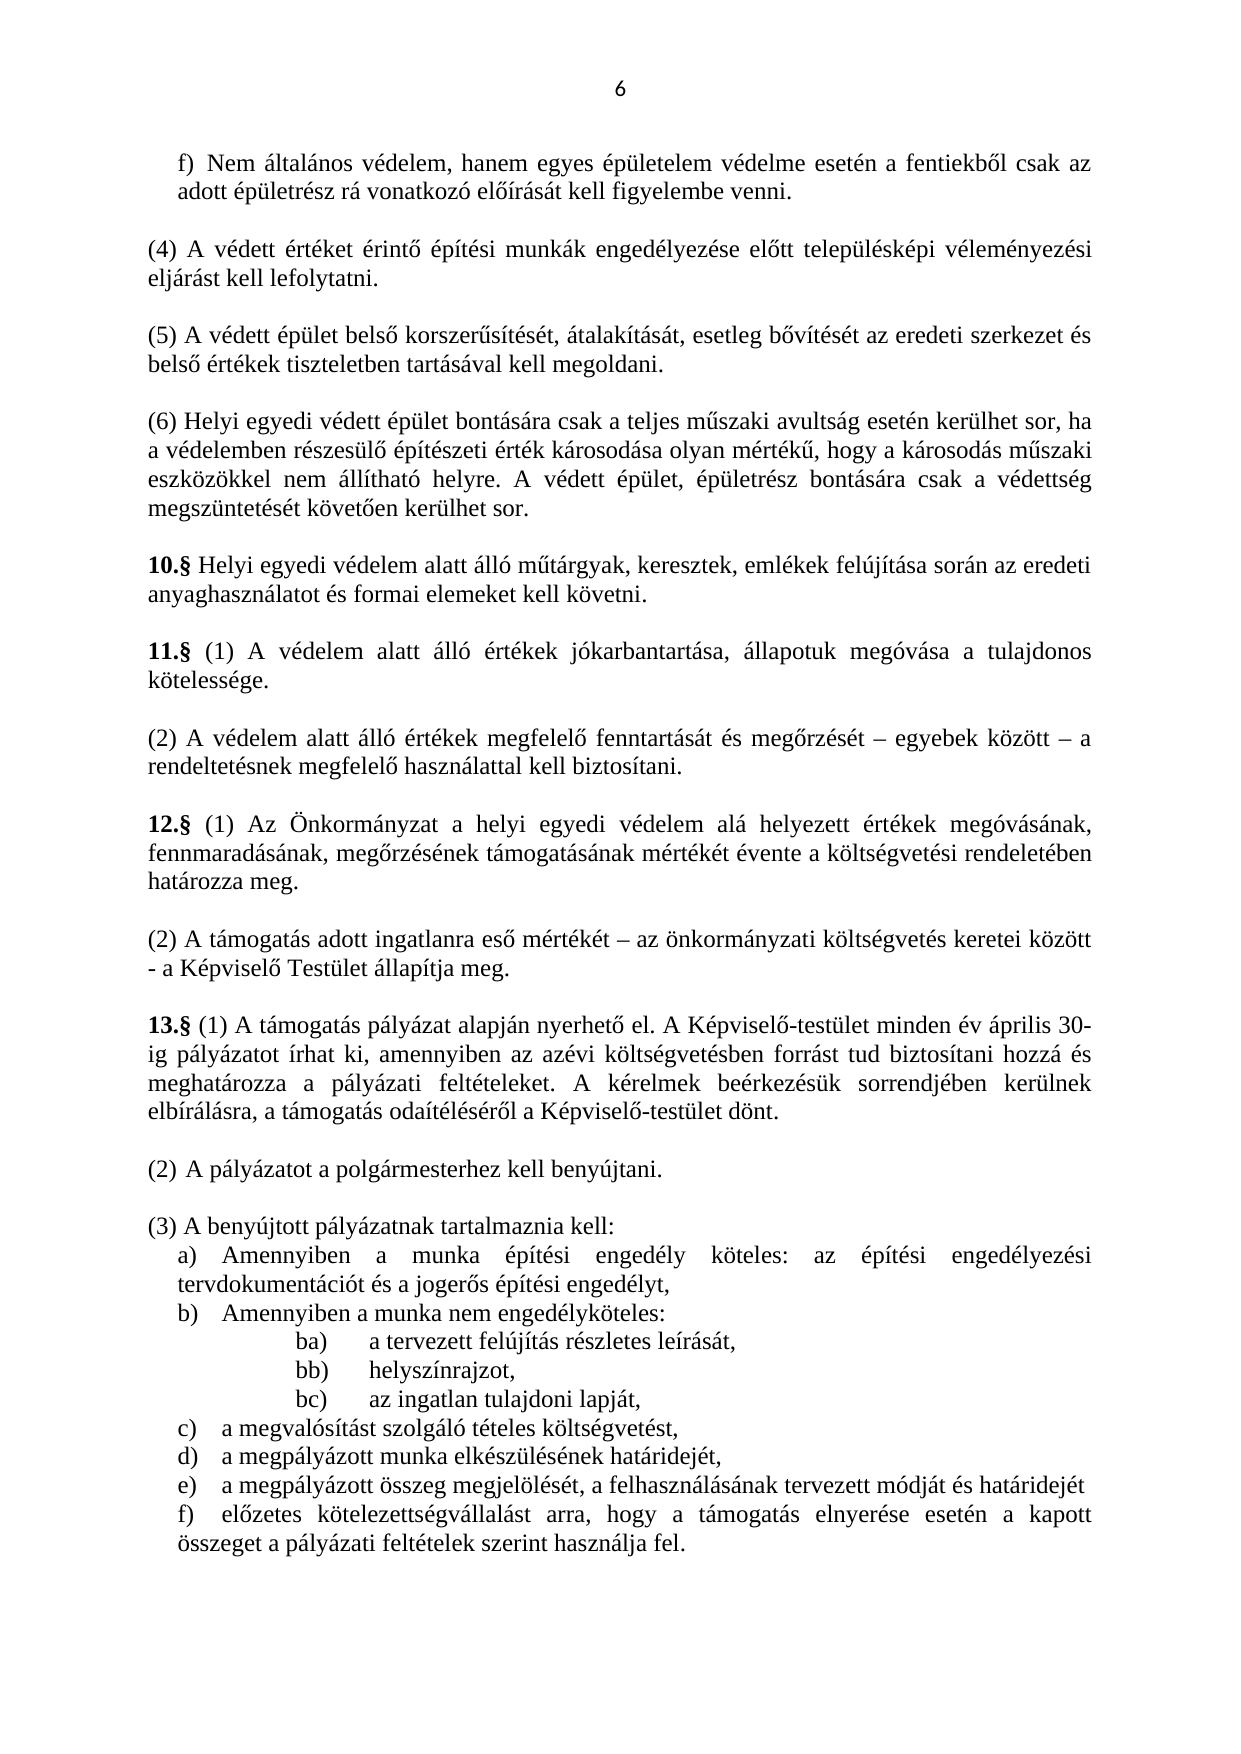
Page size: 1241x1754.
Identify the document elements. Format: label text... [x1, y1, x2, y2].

text 12.§ (1) Az Önkormányzat a helyi egyedi védelem alá helyezett értékek megóvásának, fennmaradásának, megőrzésének támogatásának mértékét évente a költségvetési rendeletében határozza meg. [148, 809, 1093, 895]
list Amennyiben a munka nem engedélyköteles: [148, 1298, 1093, 1326]
text (2) A támogatás adott ingatlanra eső mértékét – az önkormányzati költségvetés keretei között - a Képviselő Testület állapítja meg. [148, 924, 1093, 981]
list a megpályázott munka elkészülésének határidejét, [148, 1441, 1093, 1470]
list Amennyiben a munka építési engedély köteles: az építési engedélyezési tervdokumentációt és a jogerős építési engedélyt, [177, 1240, 1093, 1298]
text 11.§ (1) A védelem alatt álló értékek jókarbantartása, állapotuk megóvása a tulajdonos kötelessége. [148, 636, 1093, 694]
text (3) A benyújtott pályázatnak tartalmaznia kell: [148, 1211, 1093, 1240]
list a megvalósítást szolgáló tételes költségvetést, [148, 1413, 1093, 1441]
text (5) A védett épület belső korszerűsítését, átalakítását, esetleg bővítését az eredeti szerkezet és belső értékek tiszteletben tartásával kell megoldani. [148, 320, 1093, 378]
text ba) a tervezett felújítás részletes leírását, [295, 1326, 1093, 1355]
text 10.§ Helyi egyedi védelem alatt álló műtárgyak, keresztek, emlékek felújítása során az eredeti anyaghasználatot és formai elemeket kell követni. [148, 550, 1093, 608]
text bc) az ingatlan tulajdoni lapját, [295, 1384, 1093, 1413]
list Nem általános védelem, hanem egyes épületelem védelme esetén a fentiekből csak az adott épületrész rá vonatkozó előírását kell figyelembe venni. [177, 148, 1093, 205]
text (6) Helyi egyedi védett épület bontására csak a teljes műszaki avultság esetén kerülhet sor, ha a védelemben részesülő építészeti érték károsodása olyan mértékű, hogy a károsodás műszaki eszközökkel nem állítható helyre. A védett épület, épületrész bontására csak a védettség megszüntetését követően kerülhet sor. [148, 406, 1093, 521]
list előzetes kötelezettségvállalást arra, hogy a támogatás elnyerése esetén a kapott összeget a pályázati feltételek szerint használja fel. [177, 1499, 1093, 1556]
text 13.§ (1) A támogatás pályázat alapján nyerhető el. A Képviselő-testület minden év április 30-ig pályázatot írhat ki, amennyiben az azévi költségvetésben forrást tud biztosítani hozzá és meghatározza a pályázati feltételeket. A kérelmek beérkezésük sorrendjében kerülnek elbírálásra, a támogatás odaítéléséről a Képviselő-testület dönt. [59, 1010, 1093, 1125]
text (2) A védelem alatt álló értékek megfelelő fenntartását és megőrzését – egyebek között – a rendeltetésnek megfelelő használattal kell biztosítani. [148, 723, 1093, 780]
text (4) A védett értéket érintő építési munkák engedélyezése előtt településképi véleményezési eljárást kell lefolytatni. [148, 234, 1093, 291]
list A pályázatot a polgármesterhez kell benyújtani. [148, 1154, 1093, 1183]
text bb) helyszínrajzot, [295, 1355, 1093, 1384]
list a megpályázott összeg megjelölését, a felhasználásának tervezett módját és határidejét [148, 1470, 1093, 1499]
